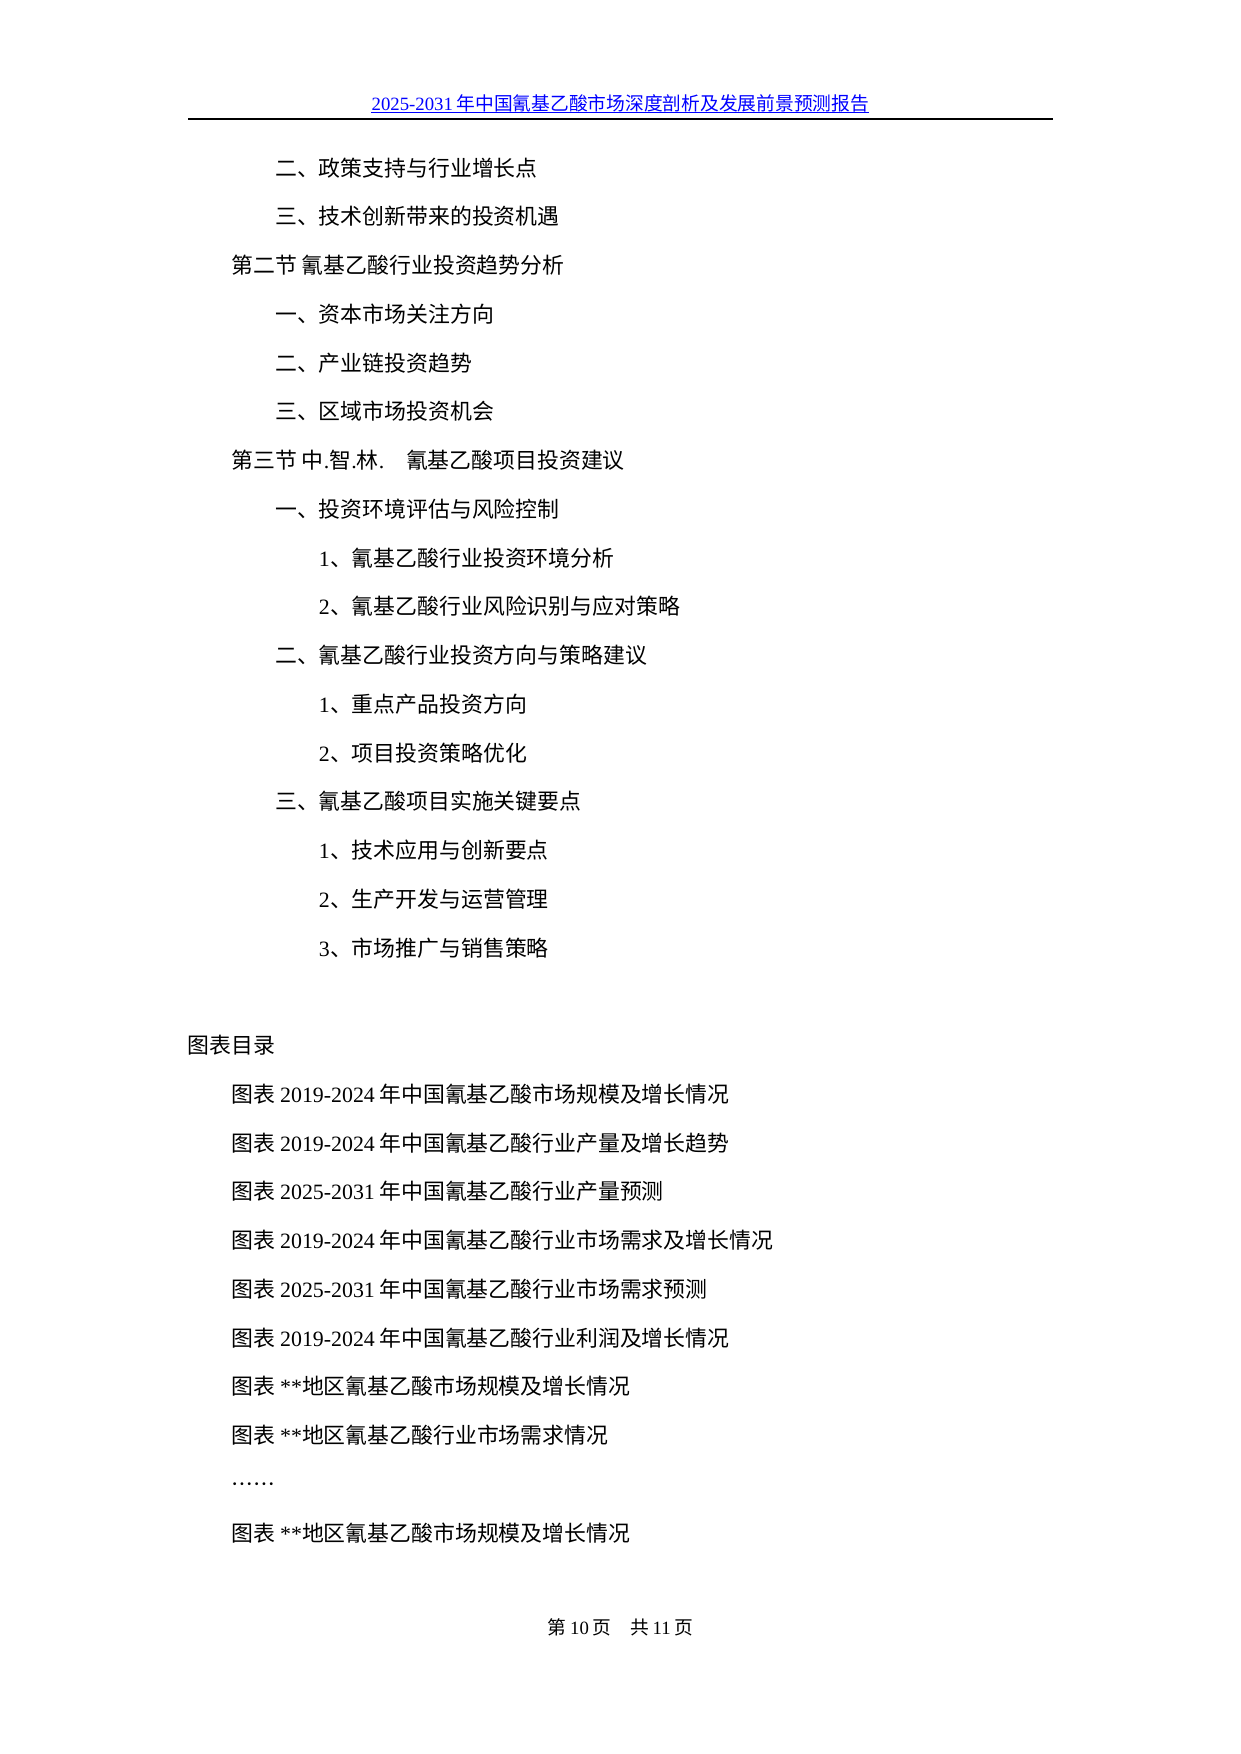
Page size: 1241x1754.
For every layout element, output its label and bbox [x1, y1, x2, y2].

text [187, 150, 1053, 1548]
